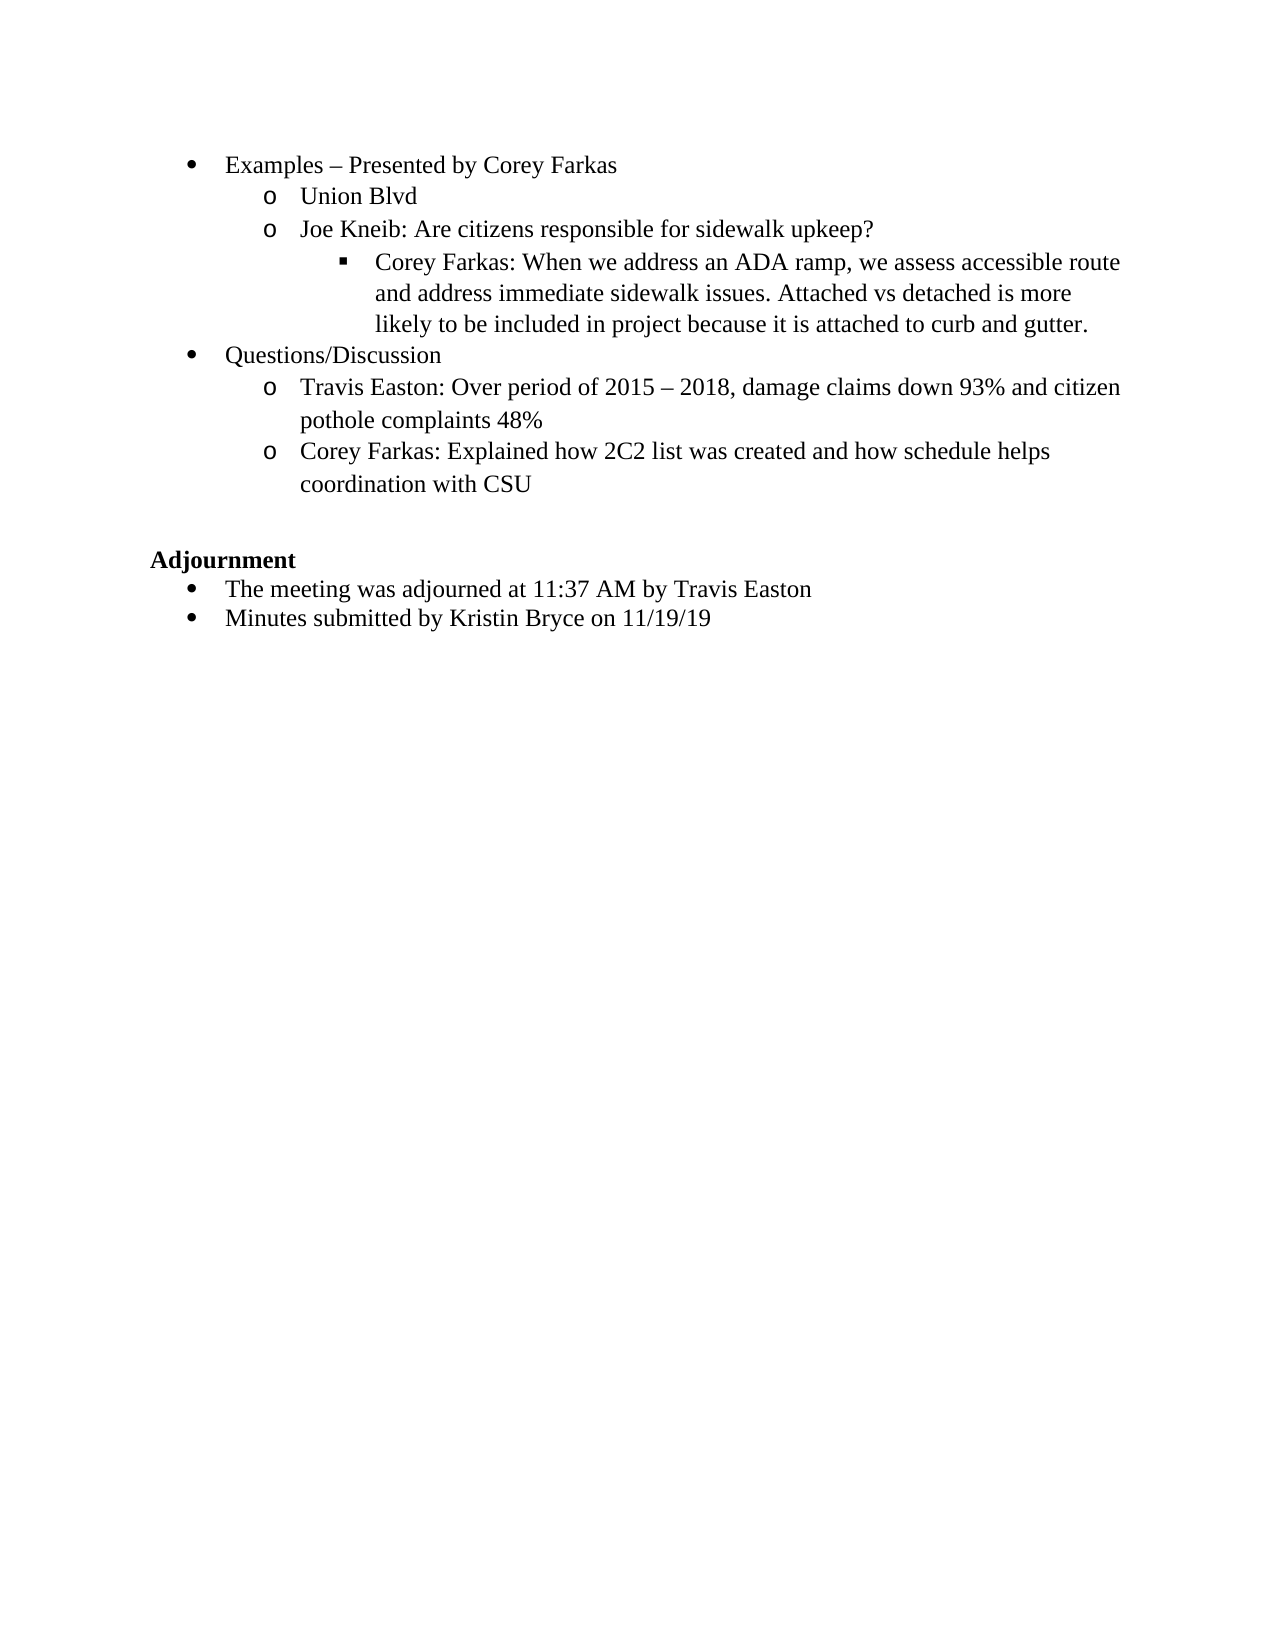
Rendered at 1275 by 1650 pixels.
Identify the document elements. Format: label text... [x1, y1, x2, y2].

text Adjournment [150, 545, 1125, 574]
list Corey Farkas: Explained how 2C2 list was created and how schedule helps coordination with CSU [262, 436, 1125, 498]
list Union Blvd [262, 181, 1125, 212]
list Joe Kneib: Are citizens responsible for sidewalk upkeep? [262, 214, 1125, 245]
list Corey Farkas: When we address an ADA ramp, we assess accessible route and address immediate sidewalk issues. Attached vs detached is more likely to be included in project because it is attached to curb and gutter. [337, 247, 1125, 338]
list Minutes submitted by Kristin Bryce on 11/19/19 [187, 603, 1125, 632]
list Questions/Discussion [187, 341, 1125, 369]
list Examples – Presented by Corey Farkas [187, 150, 1125, 179]
list Travis Easton: Over period of 2015 – 2018, damage claims down 93% and citizen pothole complaints 48% [262, 372, 1125, 433]
list The meeting was adjourned at 11:37 AM by Travis Easton [187, 574, 1125, 603]
